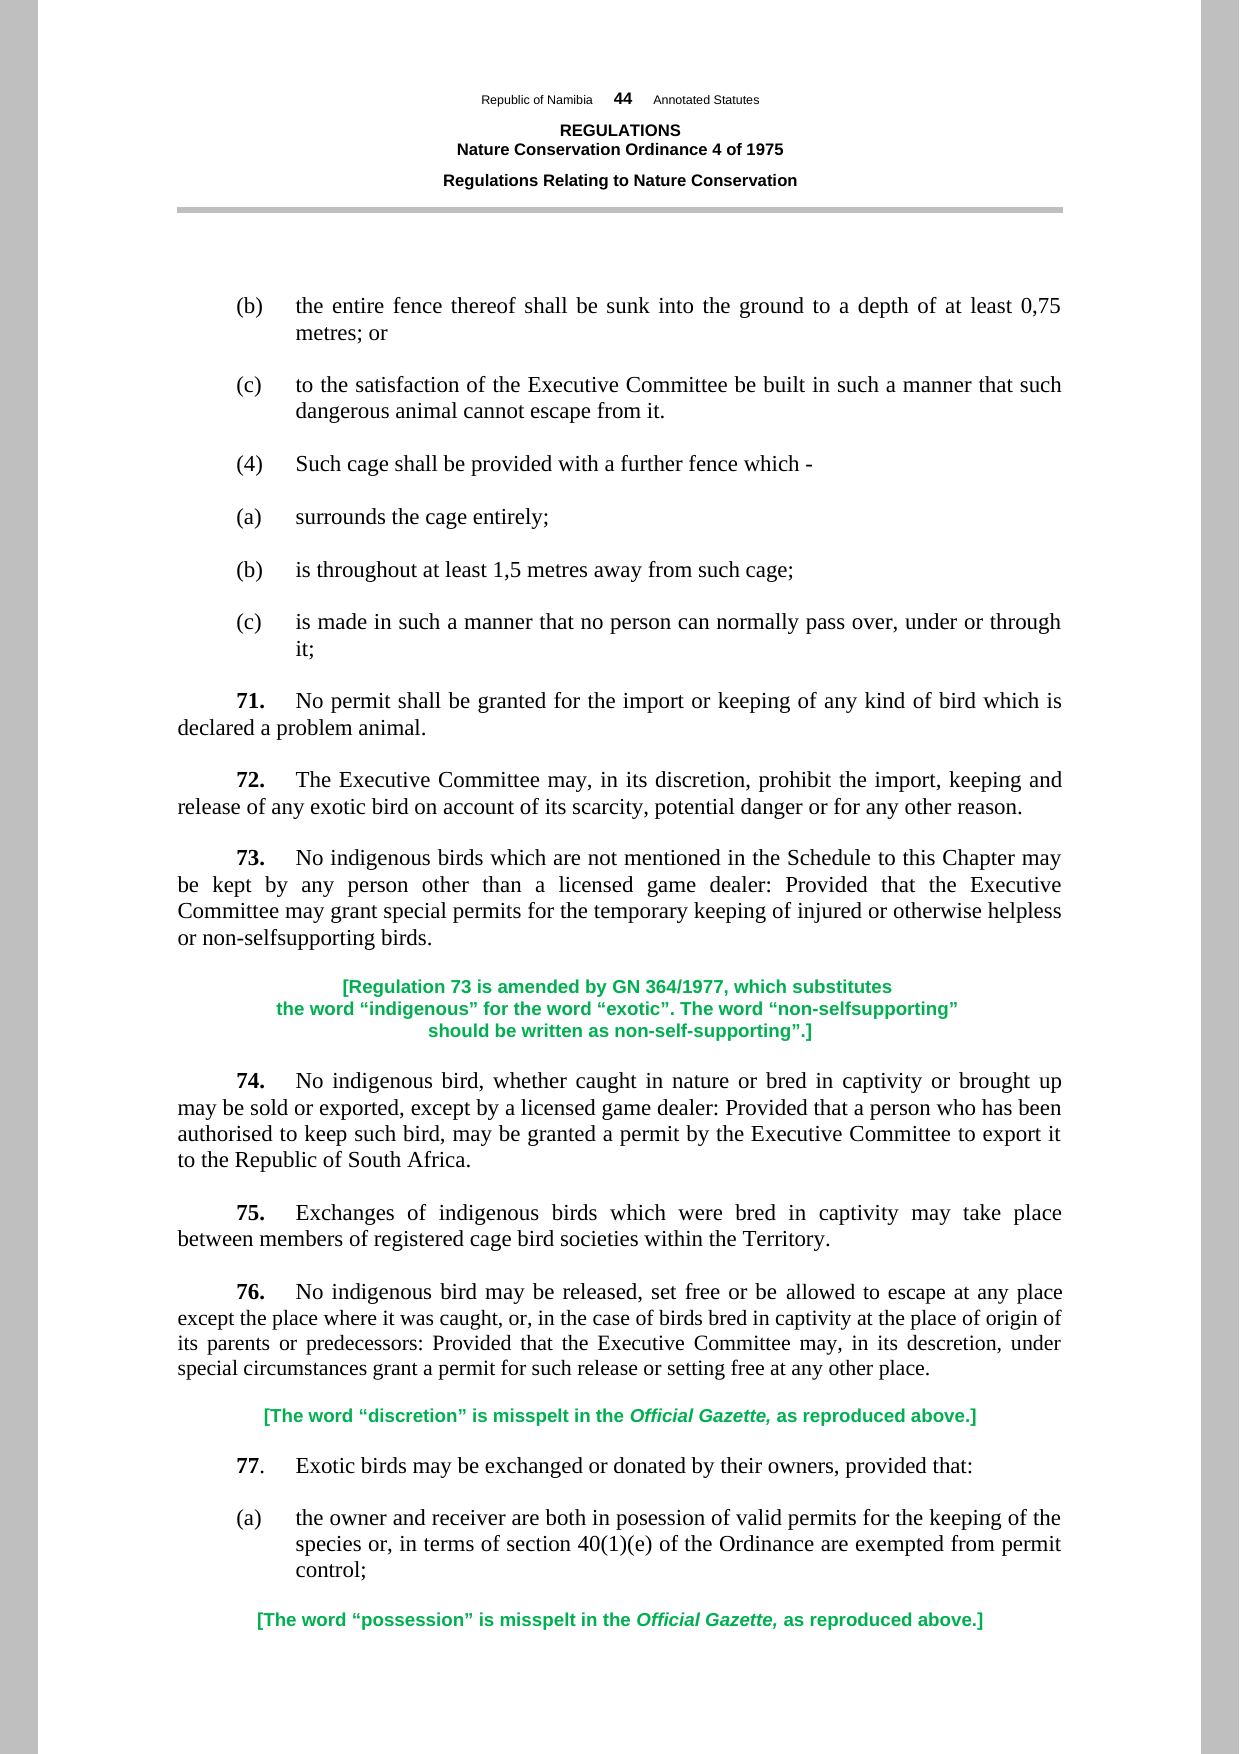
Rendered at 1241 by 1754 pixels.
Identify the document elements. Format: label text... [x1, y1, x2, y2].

text [The word “possession” is misspelt in the Official Gazette, as reproduced above.] [177, 1609, 1063, 1631]
text 75. Exchanges of indigenous birds which were bred in captivity may take place between members of registered cage bird societies within the Territory. [177, 1199, 1063, 1252]
text 76. No indigenous bird may be released, set free or be allowed to escape at any place except the place where it was caught, or, in the case of birds bred in captivity at the place of origin of its parents or predecessors: Provided that the Executive Committee may, in its descretion, under special circumstances grant a permit for such release or setting free at any other place. [177, 1278, 1063, 1380]
text (b) is throughout at least 1,5 metres away from such cage; [236, 556, 1063, 582]
text (4) Such cage shall be provided with a further fence which - [177, 450, 1063, 477]
text 71. No permit shall be granted for the import or keeping of any kind of bird which is declared a problem animal. [177, 687, 1063, 740]
text (a) the owner and receiver are both in posession of valid permits for the keeping of the species or, in terms of section 40(1)(e) of the Ordinance are exempted from permit control; [236, 1504, 1063, 1583]
text [Regulation 73 is amended by GN 364/1977, which substitutes the word “indigenous” for the word “exotic”. The word “non-selfsupporting” should be written as non-self-supporting”.] [177, 976, 1063, 1041]
text 74. No indigenous bird, whether caught in nature or bred in captivity or brought up may be sold or exported, except by a licensed game dealer: Provided that a person who has been authorised to keep such bird, may be granted a permit by the Executive Committee to export it to the Republic of South Africa. [177, 1067, 1063, 1173]
text 77. Exotic birds may be exchanged or donated by their owners, provided that: [177, 1452, 1063, 1478]
text (c) is made in such a manner that no person can normally pass over, under or through it; [236, 608, 1063, 661]
text (b) the entire fence thereof shall be sunk into the ground to a depth of at least 0,75 metres; or [236, 292, 1063, 345]
text 73. No indigenous birds which are not mentioned in the Schedule to this Chapter may be kept by any person other than a licensed game dealer: Provided that the Executive Committee may grant special permits for the temporary keeping of injured or otherwise helpless or non-selfsupporting birds. [177, 844, 1063, 950]
text (c) to the satisfaction of the Executive Committee be built in such a manner that such dangerous animal cannot escape from it. [236, 371, 1063, 424]
text 72. The Executive Committee may, in its discretion, prohibit the import, keeping and release of any exotic bird on account of its scarcity, potential danger or for any other reason. [177, 767, 1063, 819]
text (a) surrounds the cage entirely; [236, 503, 1063, 529]
text [The word “discretion” is misspelt in the Official Gazette, as reproduced above.] [177, 1405, 1063, 1427]
